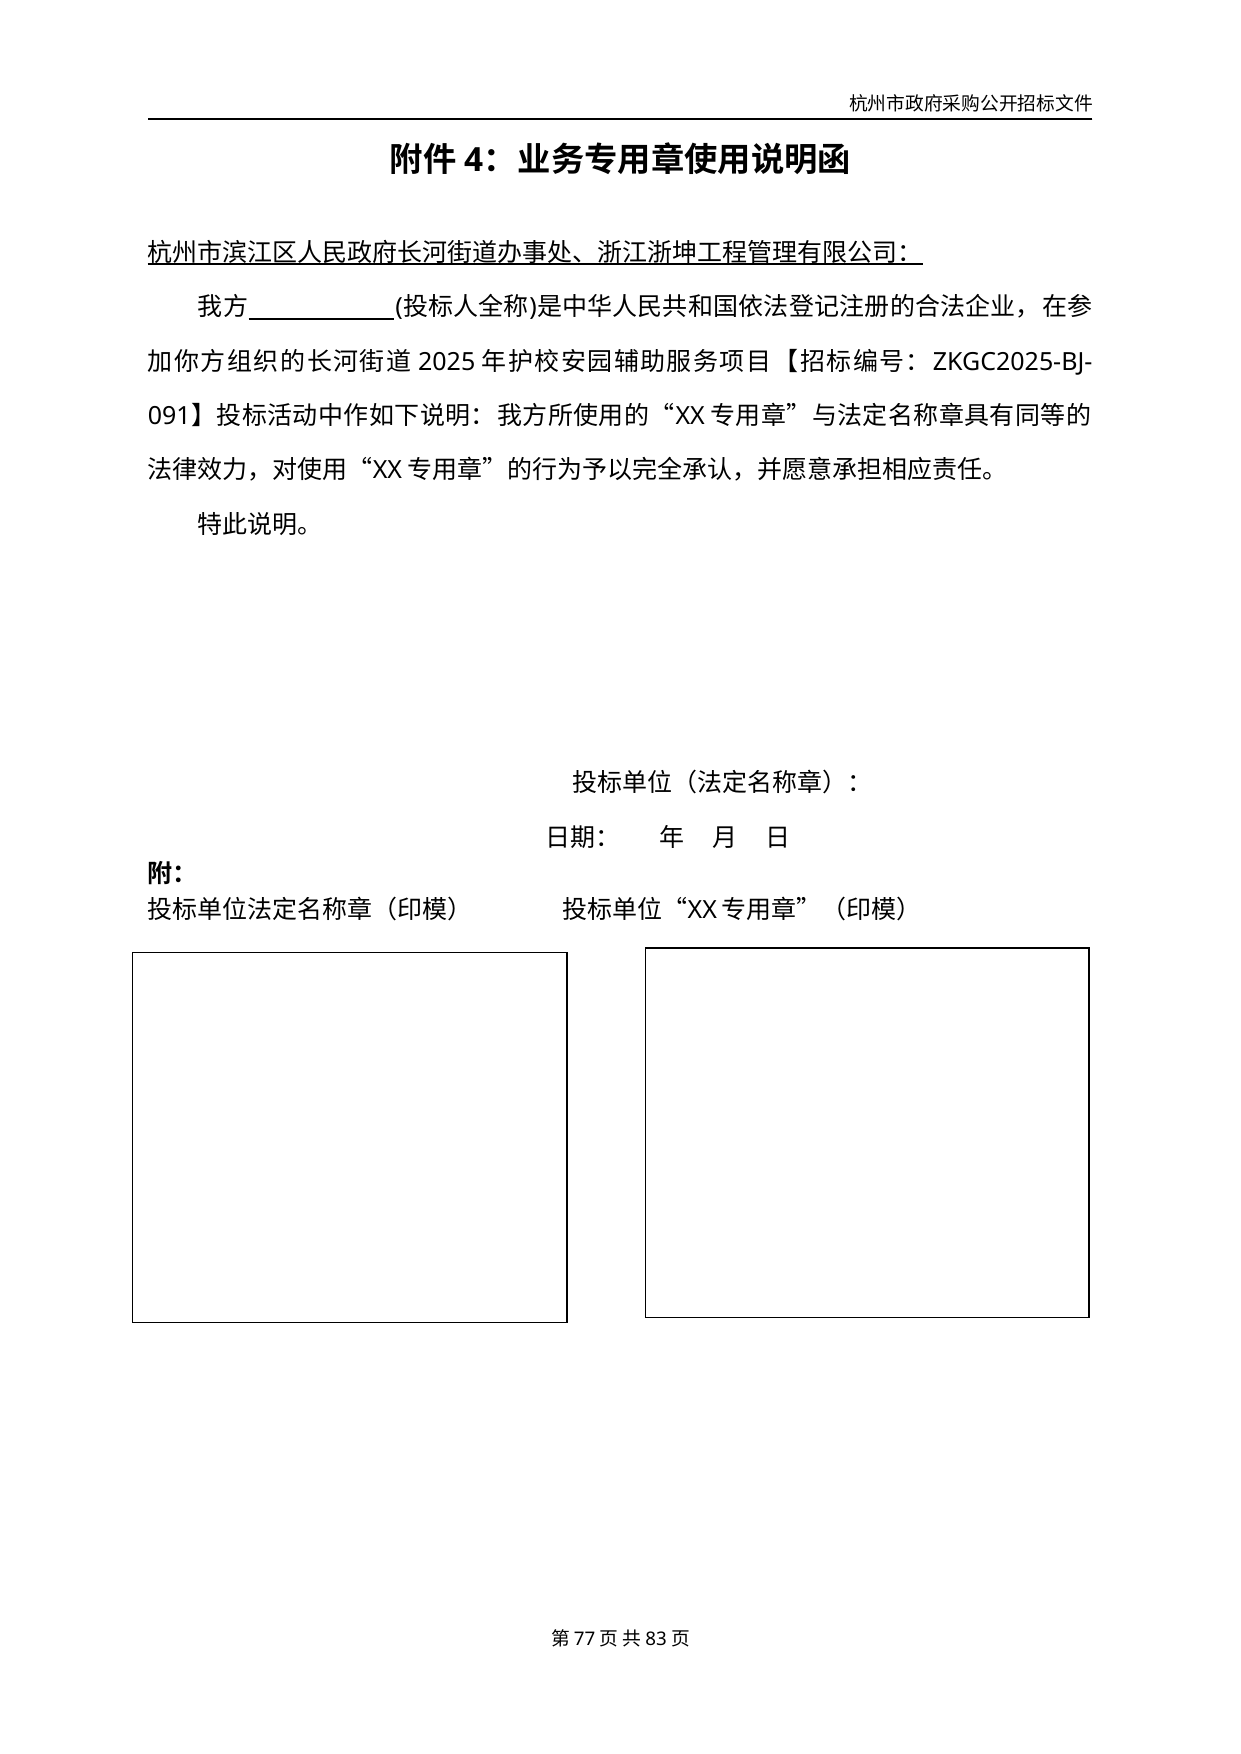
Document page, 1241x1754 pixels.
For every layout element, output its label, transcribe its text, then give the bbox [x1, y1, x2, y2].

text 日期： 年 月 日 [148, 817, 942, 853]
text 特此说明。 [148, 504, 1092, 541]
text 我方 (投标人全称)是中华人民共和国依法登记注册的合法企业，在参加你方组织的长河街道2025年护校安园辅助服务项目【招标编号：ZKGC2025-BJ-091】投标活动中作如下说明：我方所使用的“XX专用章”与法定名称章具有同等的法律效力，对使用“XX专用章”的行为予以完全承认，并愿意承担相应责任。 [148, 287, 1092, 486]
text 投标单位法定名称章（印模） 投标单位“XX专用章”（印模） [148, 890, 1092, 926]
text 投标单位（法定名称章）： [148, 763, 1042, 799]
text 附： [148, 853, 1092, 890]
text 杭州市滨江区人民政府长河街道办事处、浙江浙坤工程管理有限公司： [148, 232, 1092, 269]
text 附件4：业务专用章使用说明函 [148, 133, 1092, 181]
